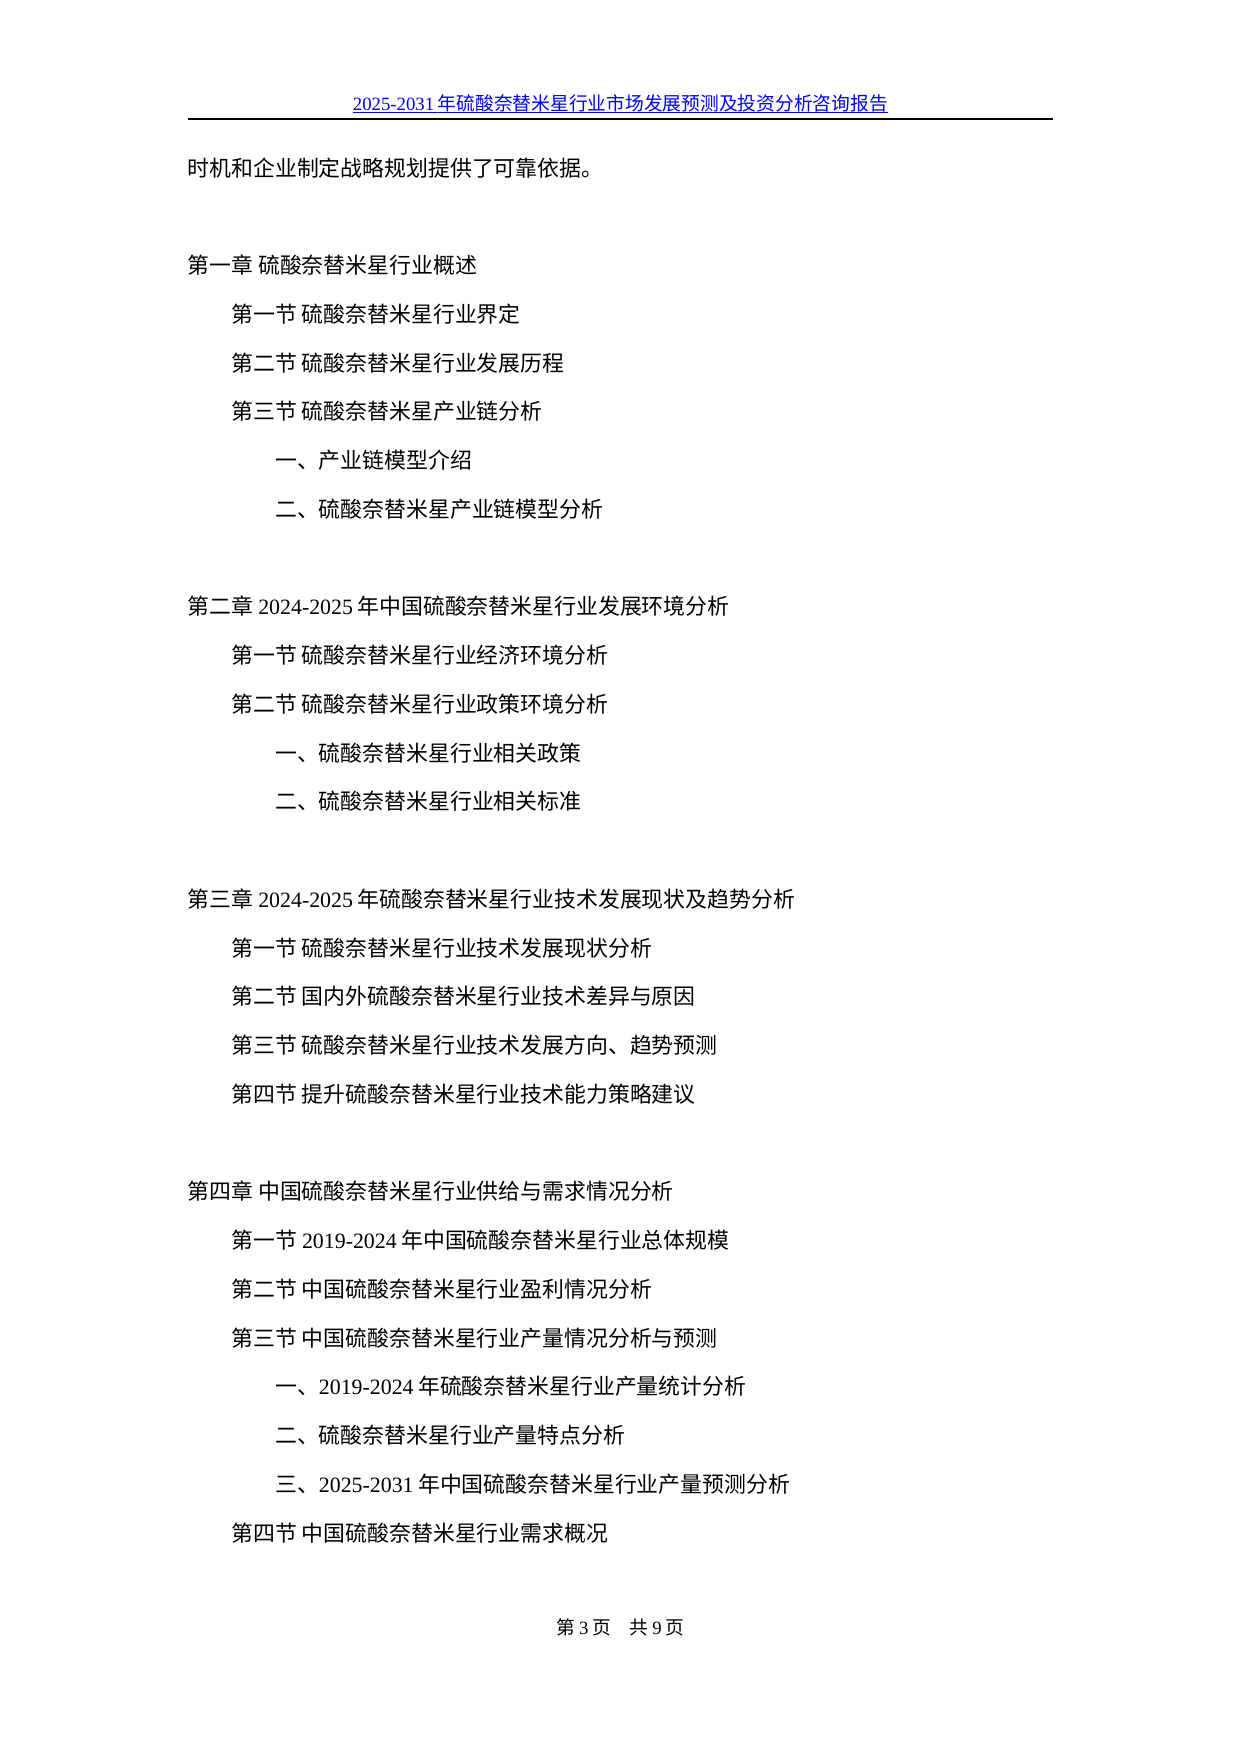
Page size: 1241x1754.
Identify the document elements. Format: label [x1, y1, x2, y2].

text [187, 150, 1053, 1548]
